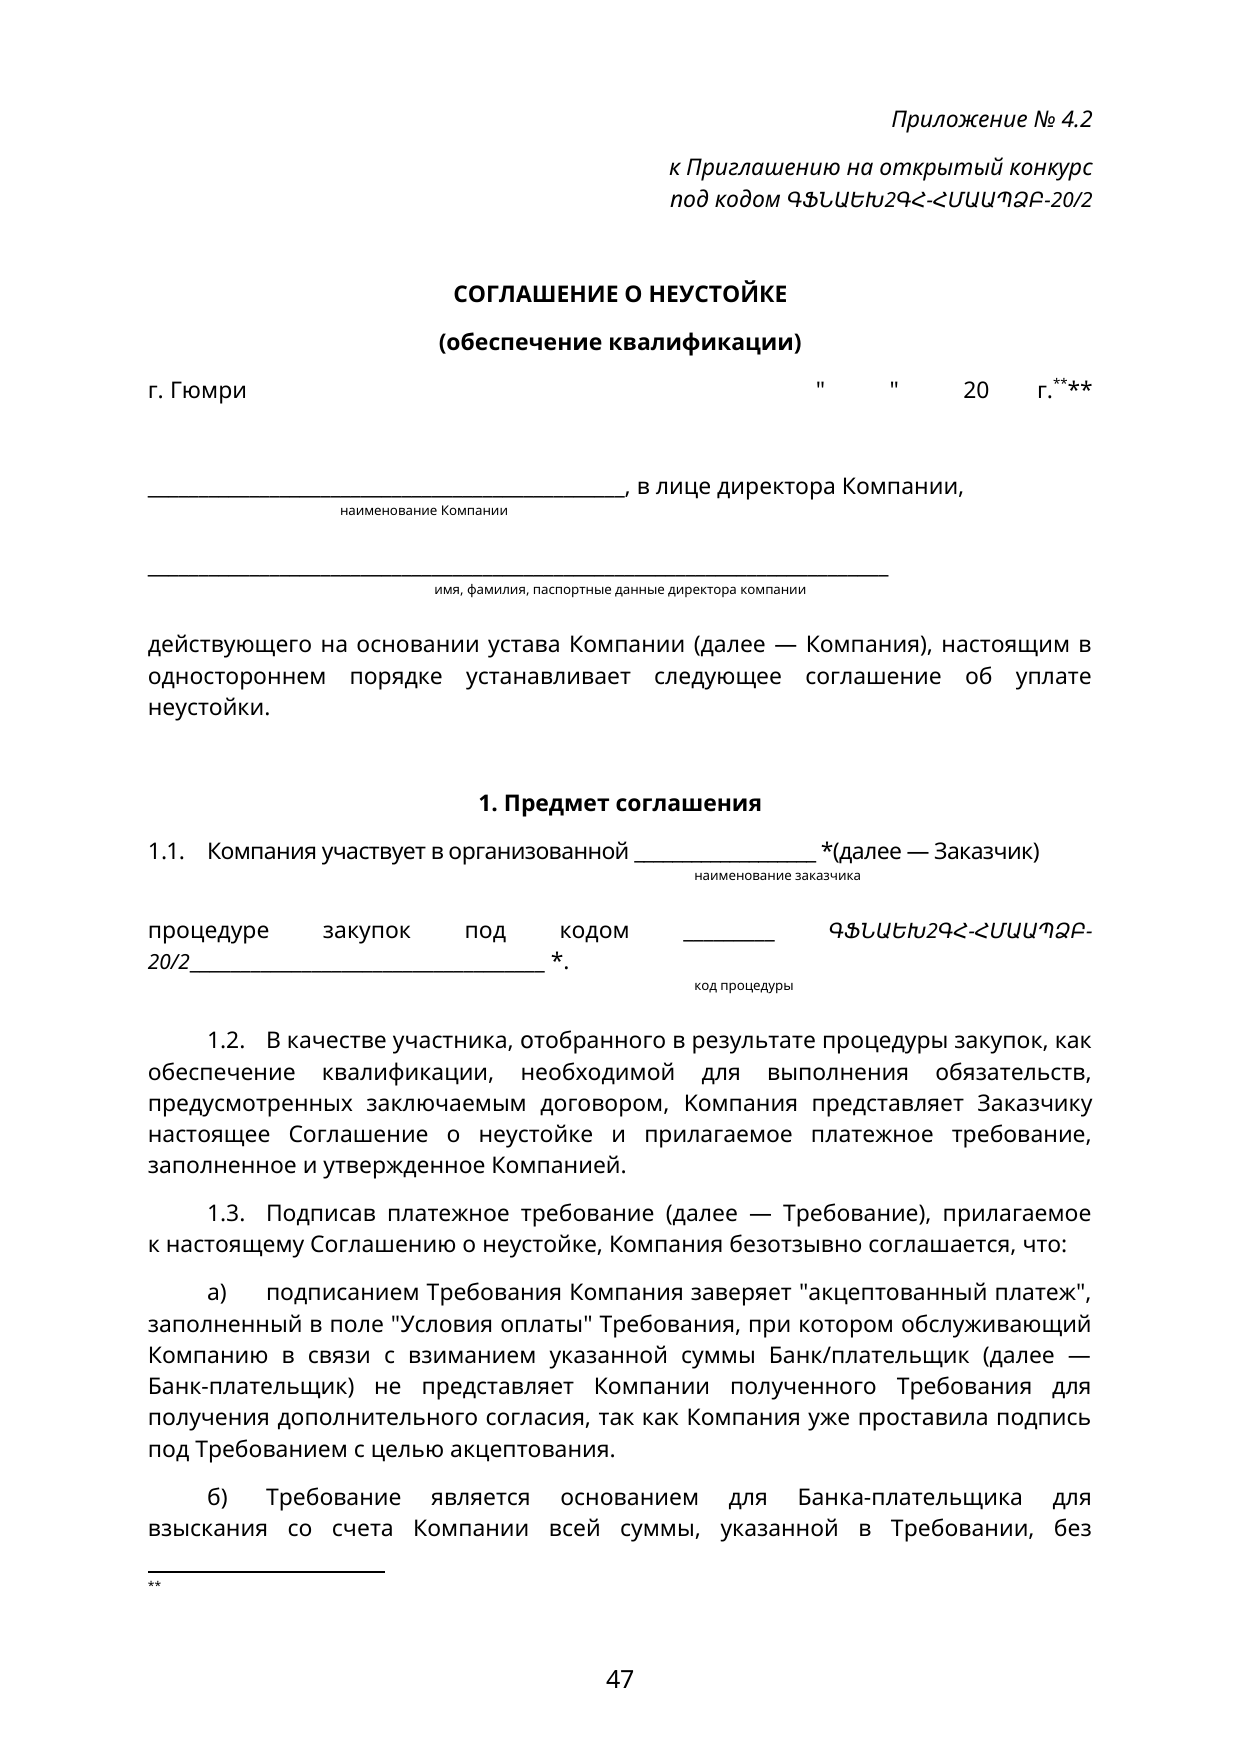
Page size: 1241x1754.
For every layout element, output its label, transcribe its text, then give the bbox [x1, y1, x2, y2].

text 1. Предмет соглашения [148, 787, 1092, 818]
text наименование заказчика [694, 866, 1092, 897]
text 1.2. В качестве участника, օтобранного в результате процедуры закупок, как обеспечение квалификации, необходимой для выполнения обязательств, предусмотренных заключаемым договором, Kомпания представляет Заказчику настоящее Соглашение о неустойке и прилагаемое платежное требование, заполненное и утвержденное Компанией. [148, 1024, 1092, 1181]
text 1.3. Подписав платежное требование (далее — Требование), прилагаемое к настоящему Соглашению о неустойке, Компания безотзывно соглашается, что: [148, 1197, 1092, 1260]
text _______________________________________________, в лице директора Компании, [148, 470, 1092, 501]
text _________________________________________________________________________ [148, 549, 1092, 581]
table_header г. Гюмри [136, 374, 635, 422]
text к Приглашению на открытый конкурс под кодом ԳՖՆԱԵԽ2ԳՀ-ՀՄԱԱՊՁԲ-20/2 [148, 151, 1092, 214]
text а) подписанием Требования Компания заверяет "акцептованный платеж", заполненный в поле "Условия оплаты" Требования, при котором обслуживающий Компанию в связи с взиманием указанной суммы Банк/плательщик (далее — Банк-плательщик) не представляет Компании полученного Требования для получения дополнительного согласия, так как Компания уже проставила подпись под Требованием с целью акцептования. [148, 1276, 1092, 1464]
table_header " " 20 г.** [635, 374, 1104, 422]
text СОГЛАШЕНИЕ О НЕУСТОЙКЕ [148, 278, 1092, 310]
text Приложение № 4.2 [148, 103, 1092, 135]
text 1.1. Компания участвует в организованной ___________________ *(далее — Заказчик) [148, 835, 1092, 866]
text (обеспечение квалификации) [148, 326, 1092, 358]
text действующего на основании устава Компании (далее — Компания), настоящим в одностороннем порядке устанавливает следующее соглашение об уплате неустойки. [148, 628, 1092, 722]
text код процедуры [694, 976, 1092, 1008]
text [148, 1481, 1092, 1543]
text имя, фамилия, паспортные данные директора компании [148, 581, 1092, 612]
text наименование Компании [340, 501, 1092, 533]
text процедуре закупок под кодом _________ ԳՖՆԱԵԽ2ԳՀ-ՀՄԱԱՊՁԲ-20/2___________________________________ *. [148, 914, 1092, 976]
